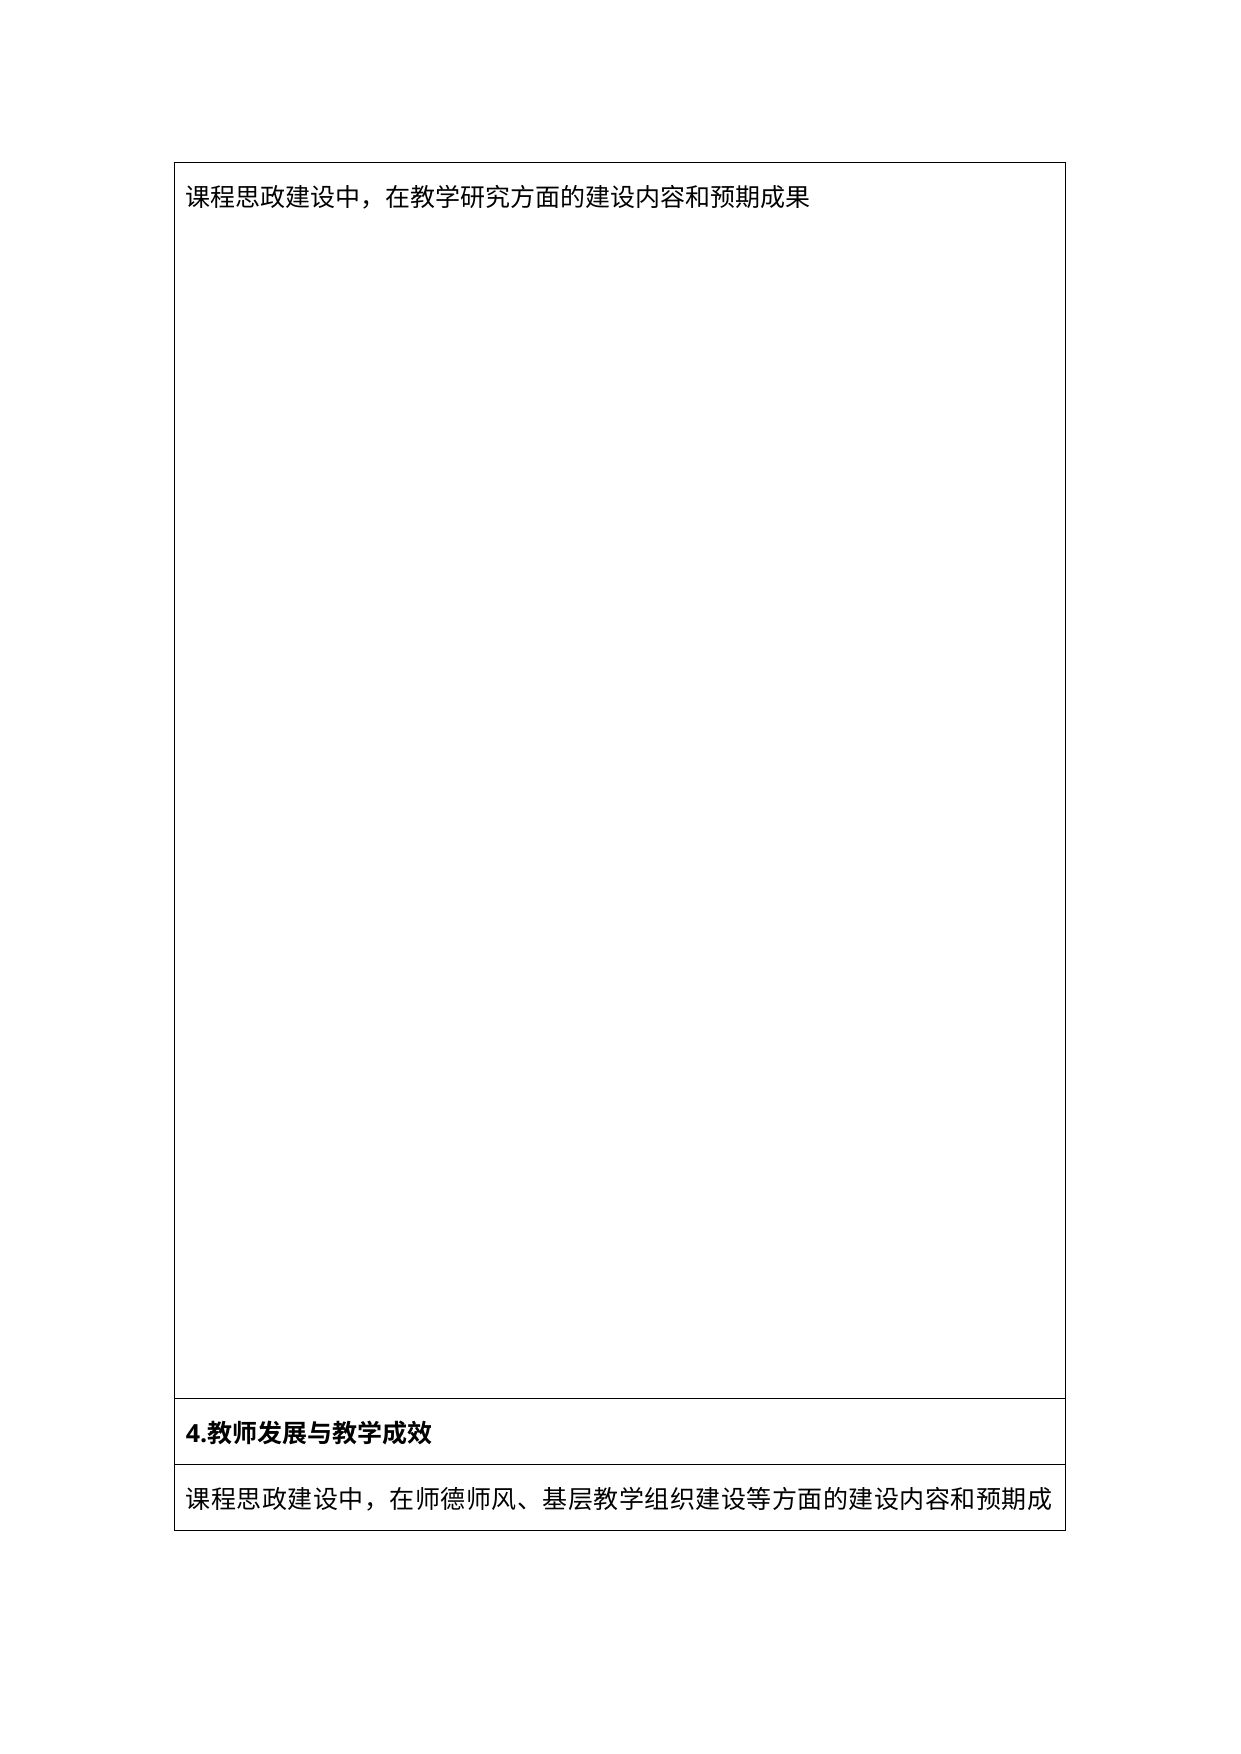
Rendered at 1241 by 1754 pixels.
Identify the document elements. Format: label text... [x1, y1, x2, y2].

table_cell 课程思政建设中，在教学研究方面的建设内容和预期成果 [175, 163, 1065, 1398]
table_cell 4.教师发展与教学成效 [175, 1399, 1065, 1464]
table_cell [175, 1465, 1065, 1530]
